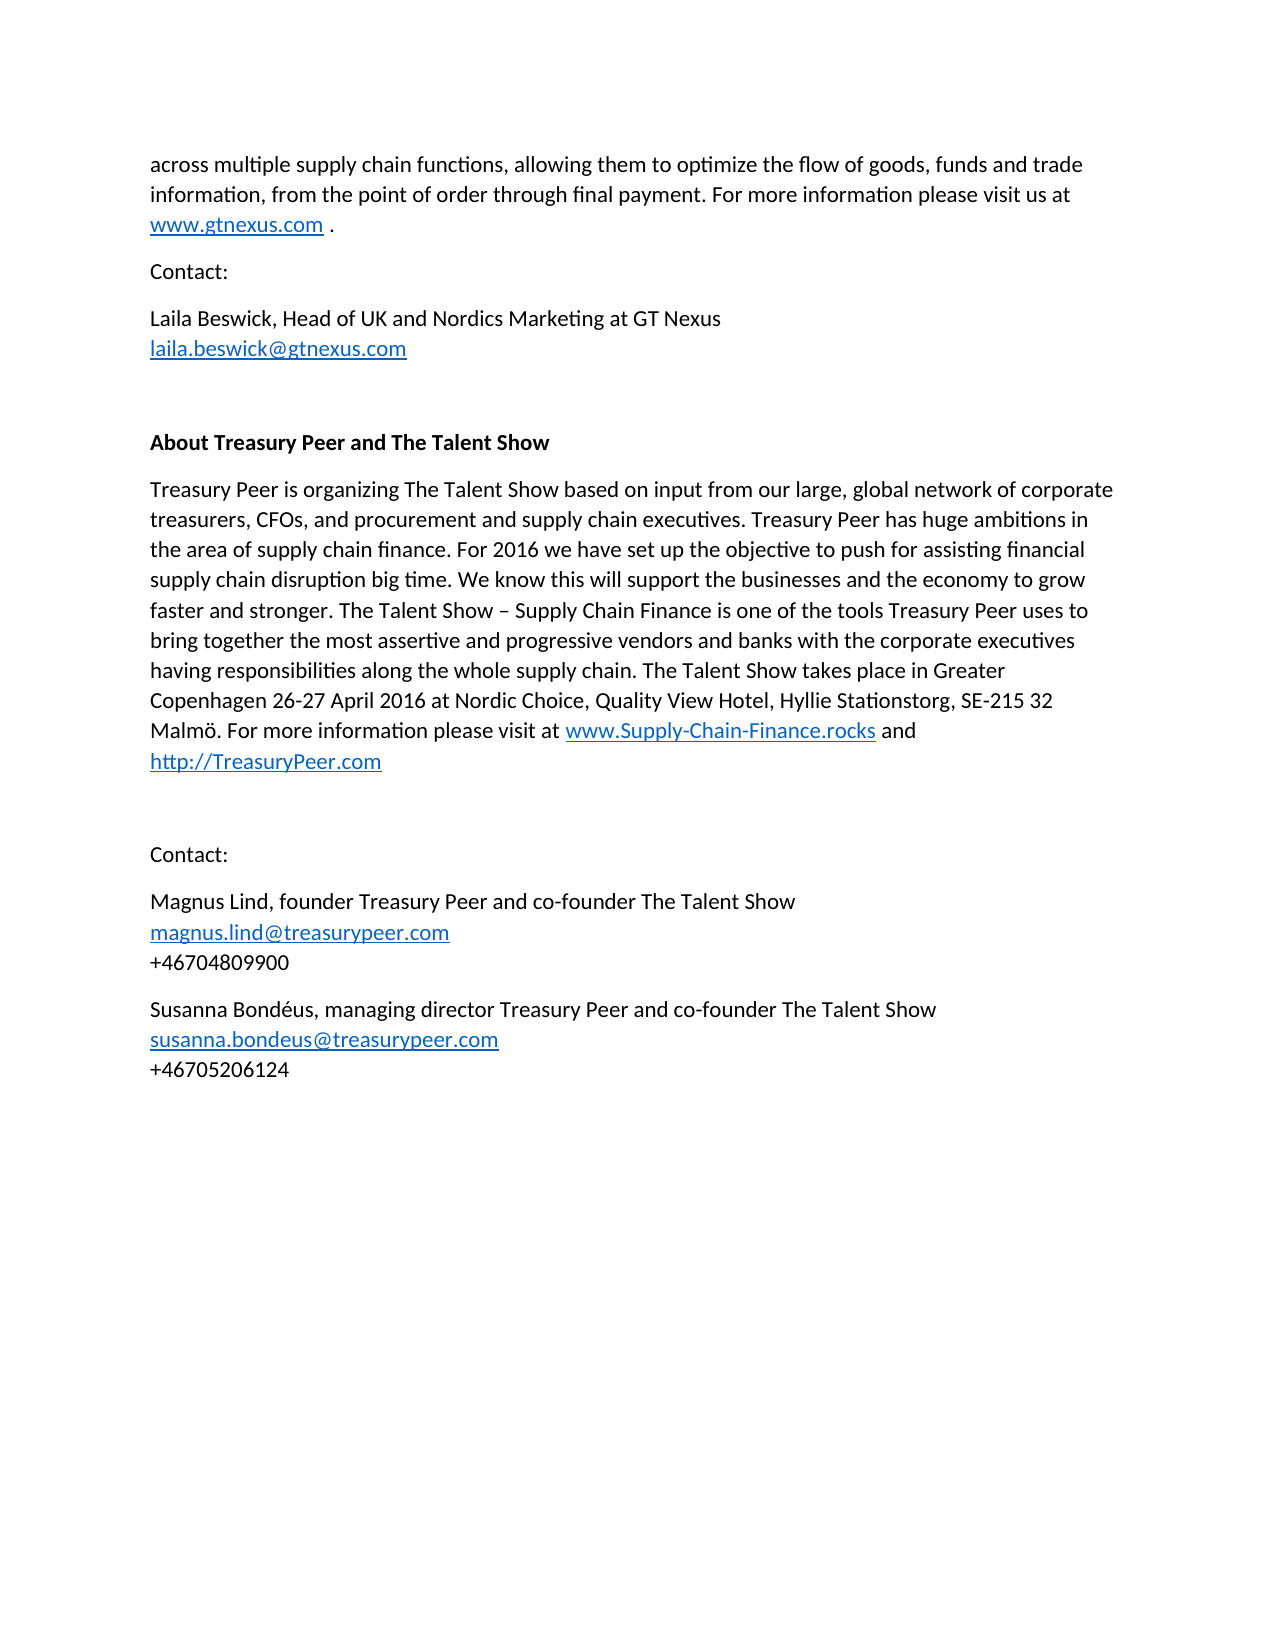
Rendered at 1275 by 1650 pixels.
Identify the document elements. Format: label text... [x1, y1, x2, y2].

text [150, 150, 1125, 238]
text Laila Beswick, Head of UK and Nordics Marketing at GT Nexus laila.beswick@gtnexus.com [150, 304, 1125, 362]
text Contact: [150, 841, 1125, 869]
text About Treasury Peer and The Talent Show [150, 428, 1125, 456]
text Magnus Lind, founder Treasury Peer and co-founder The Talent Show magnus.lind@treasurypeer.com +46704809900 [150, 887, 1125, 976]
text Treasury Peer is organizing The Talent Show based on input from our large, global network of corporate treasurers, CFOs, and procurement and supply chain executives. Treasury Peer has huge ambitions in the area of supply chain finance. For 2016 we have set up the objective to push for assisting financial supply chain disruption big time. We know this will support the businesses and the economy to grow faster and stronger. The Talent Show – Supply Chain Finance is one of the tools Treasury Peer uses to bring together the most assertive and progressive vendors and banks with the corporate executives having responsibilities along the whole supply chain. The Talent Show takes place in Greater Copenhagen 26-27 April 2016 at Nordic Choice, Quality View Hotel, Hyllie Stationstorg, SE-215 32 Malmö. For more information please visit at www.Supply-Chain-Finance.rocks and http://TreasuryPeer.com [150, 475, 1125, 775]
text Susanna Bondéus, managing director Treasury Peer and co-founder The Talent Show susanna.bondeus@treasurypeer.com +46705206124 [150, 995, 1125, 1083]
text Contact: [150, 257, 1125, 285]
